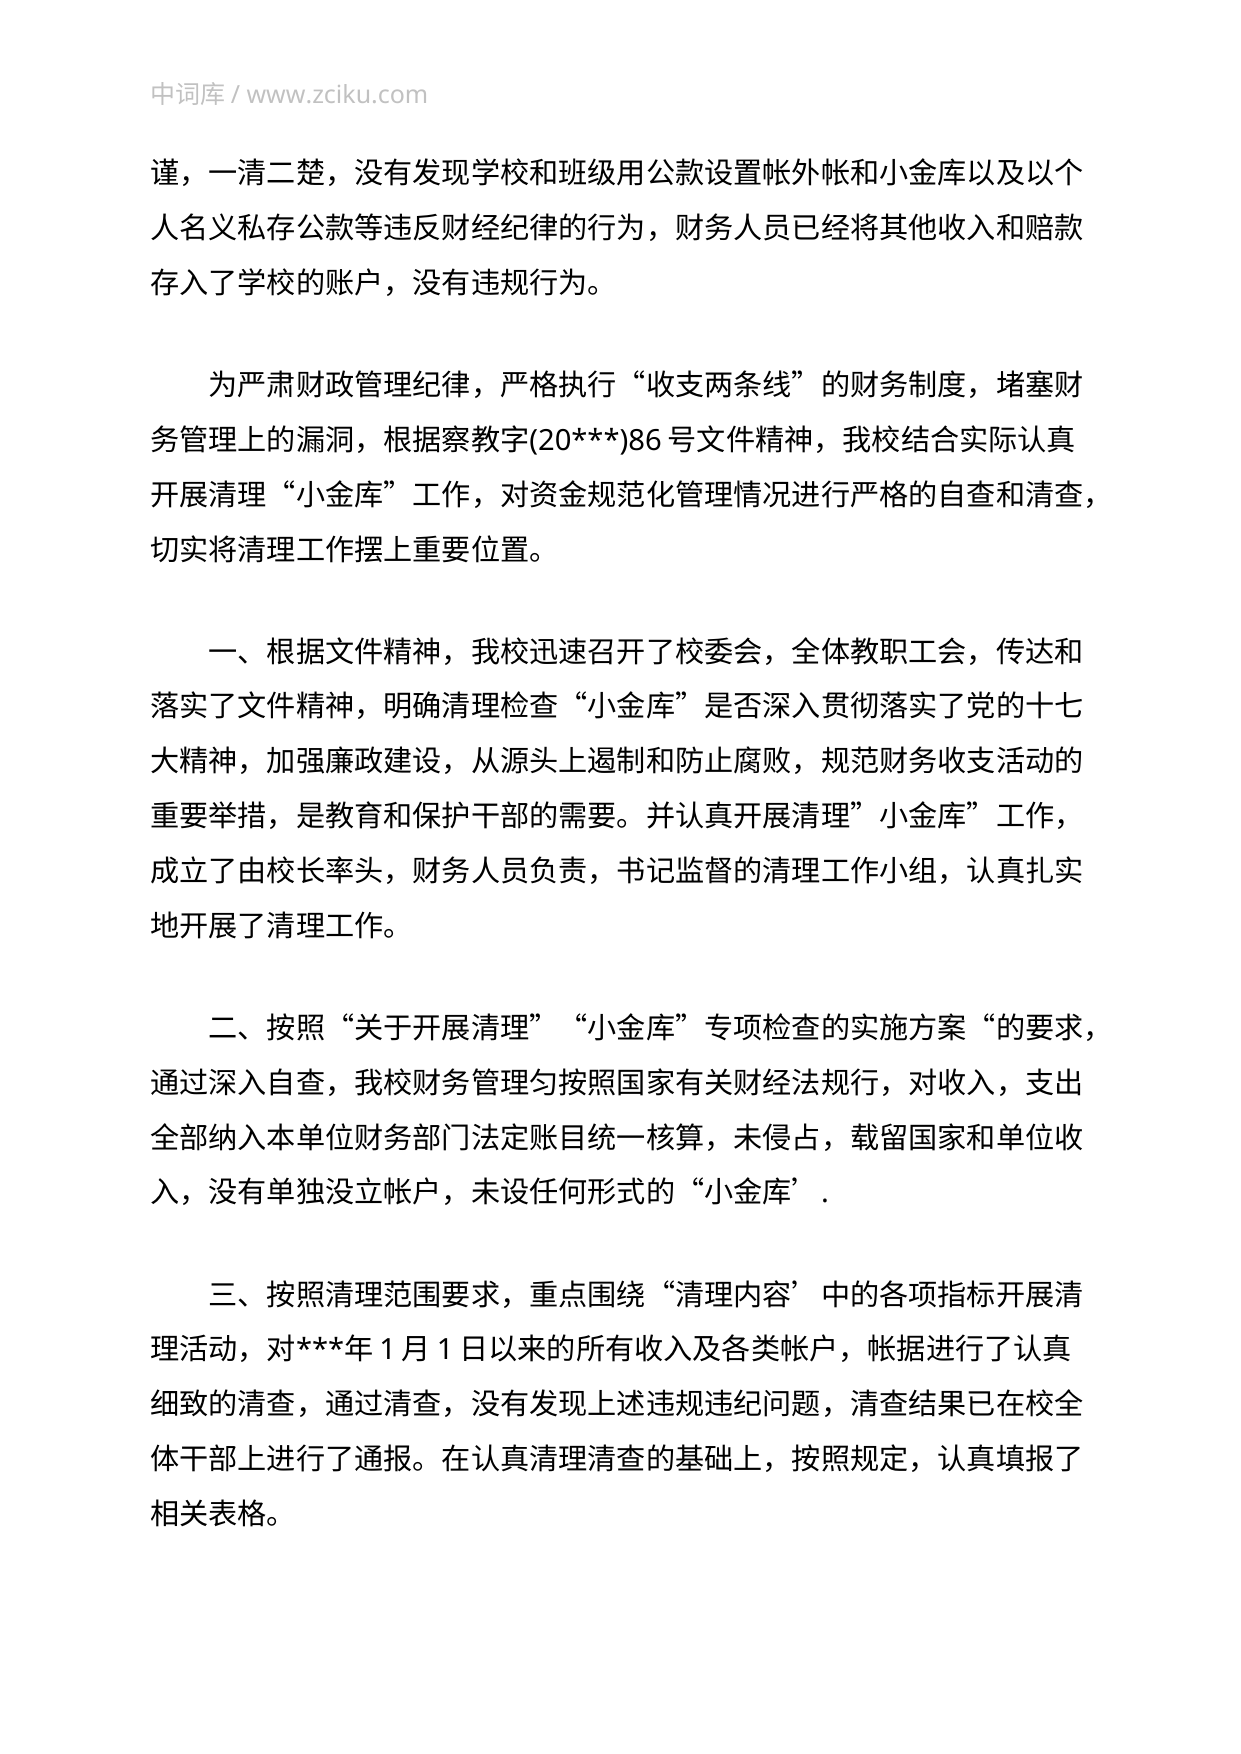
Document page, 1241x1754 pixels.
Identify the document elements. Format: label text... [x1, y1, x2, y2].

text 三、按照清理范围要求，重点围绕“清理内容’中的各项指标开展清理活动，对***年1月1日以来的所有收入及各类帐户，帐据进行了认真细致的清查，通过清查，没有发现上述违规违纪问题，清查结果已在校全体干部上进行了通报。在认真清理清查的基础上，按照规定，认真填报了相关表格。 [150, 1271, 1090, 1533]
text 为严肃财政管理纪律，严格执行“收支两条线”的财务制度，堵塞财务管理上的漏洞，根据察教字(20***)86号文件精神，我校结合实际认真开展清理“小金库”工作，对资金规范化管理情况进行严格的自查和清查，切实将清理工作摆上重要位置。 [150, 362, 1090, 569]
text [150, 150, 1090, 302]
text 一、根据文件精神，我校迅速召开了校委会，全体教职工会，传达和落实了文件精神，明确清理检查“小金库”是否深入贯彻落实了党的十七大精神，加强廉政建设，从源头上遏制和防止腐败，规范财务收支活动的重要举措，是教育和保护干部的需要。并认真开展清理”小金库”工作，成立了由校长率头，财务人员负责，书记监督的清理工作小组，认真扎实地开展了清理工作。 [150, 628, 1090, 945]
text 二、按照“关于开展清理”“小金库”专项检查的实施方案“的要求，通过深入自查，我校财务管理匀按照国家有关财经法规行，对收入，支出全部纳入本单位财务部门法定账目统一核算，未侵占，载留国家和单位收入，没有单独没立帐户，未设任何形式的“小金库’. [150, 1004, 1090, 1211]
